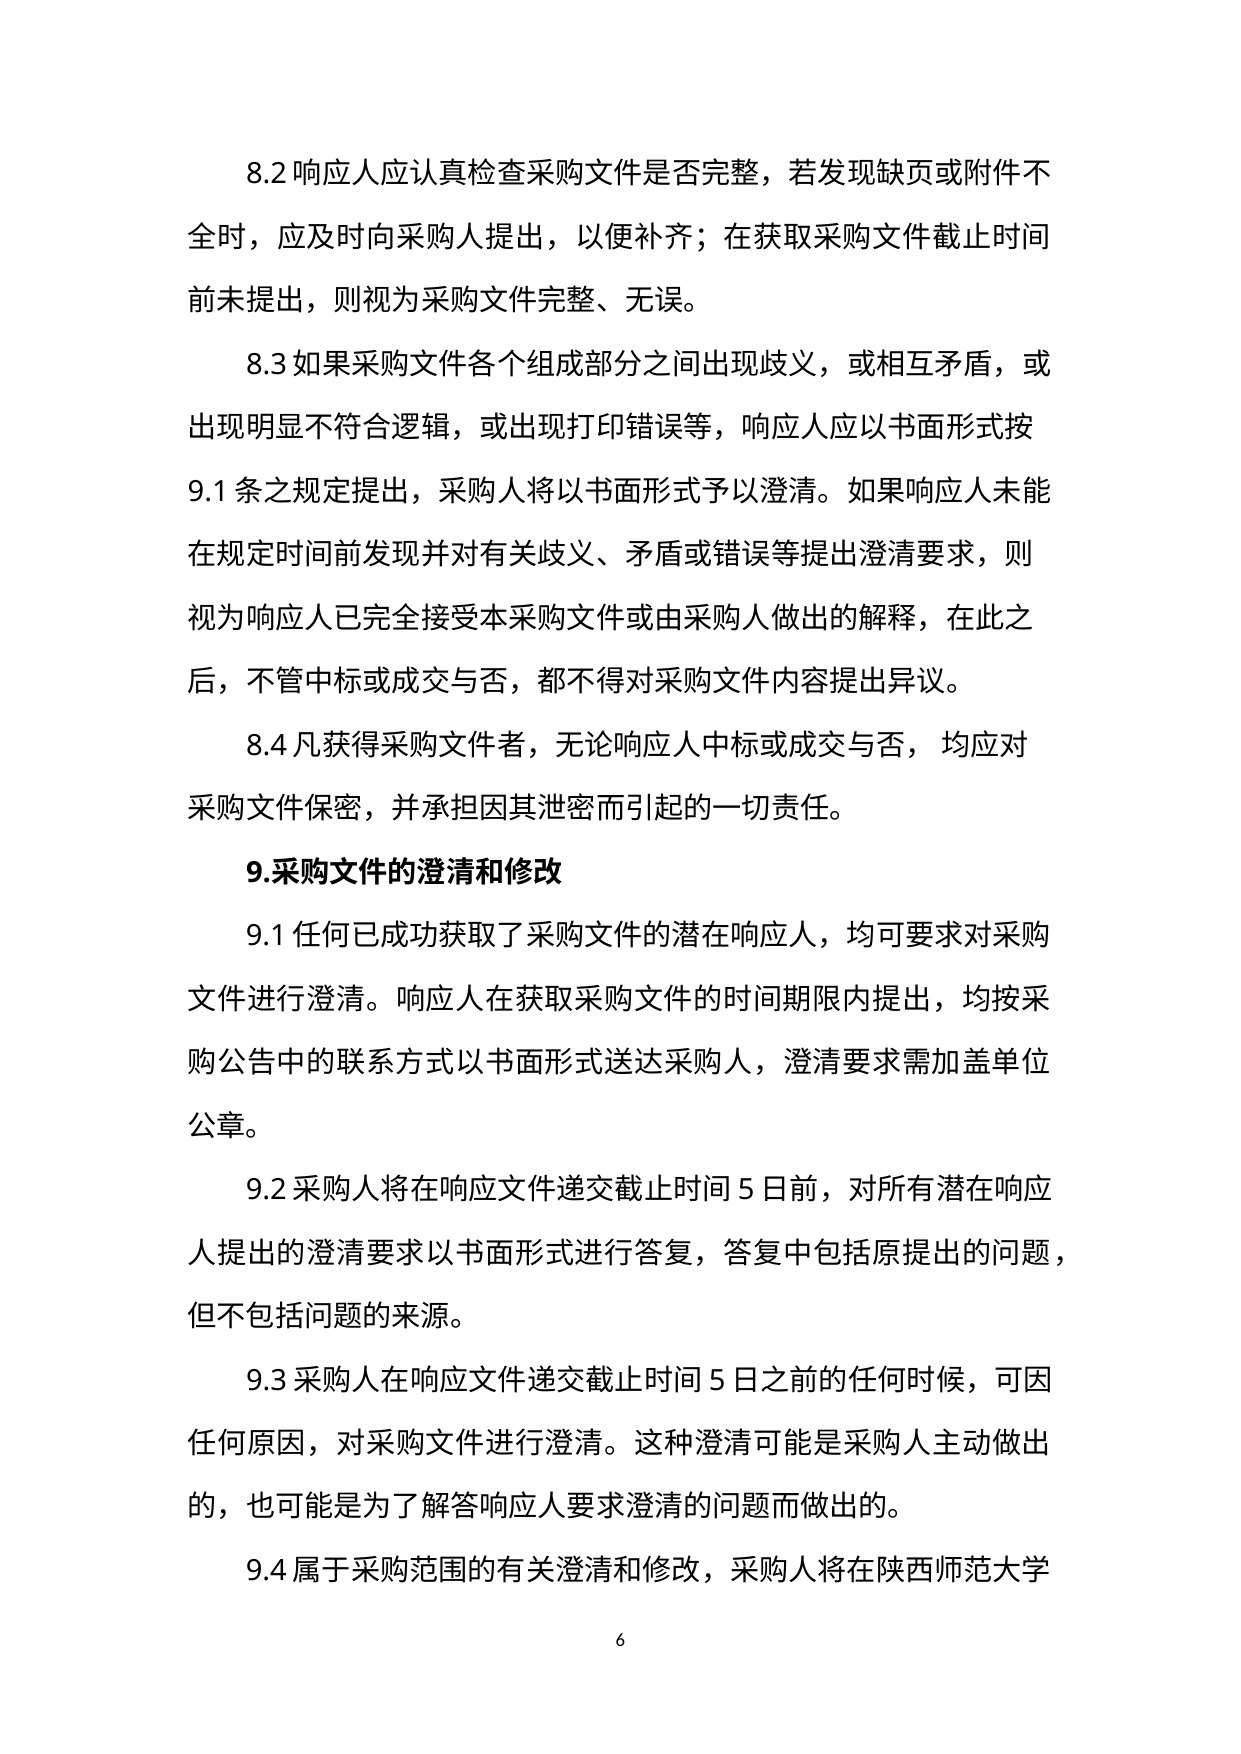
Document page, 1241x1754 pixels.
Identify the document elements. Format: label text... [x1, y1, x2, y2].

text 9.2采购人将在响应文件递交截止时间5日前，对所有潜在响应人提出的澄清要求以书面形式进行答复，答复中包括原提出的问题，但不包括问题的来源。 [187, 1166, 1053, 1335]
text 9.3采购人在响应文件递交截止时间5日之前的任何时候，可因任何原因，对采购文件进行澄清。这种澄清可能是采购人主动做出的，也可能是为了解答响应人要求澄清的问题而做出的。 [187, 1356, 1053, 1525]
text 9.1任何已成功获取了采购文件的潜在响应人，均可要求对采购文件进行澄清。响应人在获取采购文件的时间期限内提出，均按采购公告中的联系方式以书面形式送达采购人，澄清要求需加盖单位公章。 [187, 912, 1053, 1144]
text 8.2响应人应认真检查采购文件是否完整，若发现缺页或附件不全时，应及时向采购人提出，以便补齐；在获取采购文件截止时间前未提出，则视为采购文件完整、无误。 [187, 150, 1053, 319]
text 8.4凡获得采购文件者，无论响应人中标或成交与否， 均应对采购文件保密，并承担因其泄密而引起的一切责任。 [187, 721, 1053, 827]
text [187, 1546, 1053, 1589]
text 8.3如果采购文件各个组成部分之间出现歧义，或相互矛盾，或出现明显不符合逻辑，或出现打印错误等，响应人应以书面形式按9.1条之规定提出，采购人将以书面形式予以澄清。如果响应人未能在规定时间前发现并对有关歧义、矛盾或错误等提出澄清要求，则视为响应人已完全接受本采购文件或由采购人做出的解释，在此之后，不管中标或成交与否，都不得对采购文件内容提出异议。 [187, 340, 1053, 700]
subtitle 9.采购文件的澄清和修改 [187, 848, 1053, 891]
